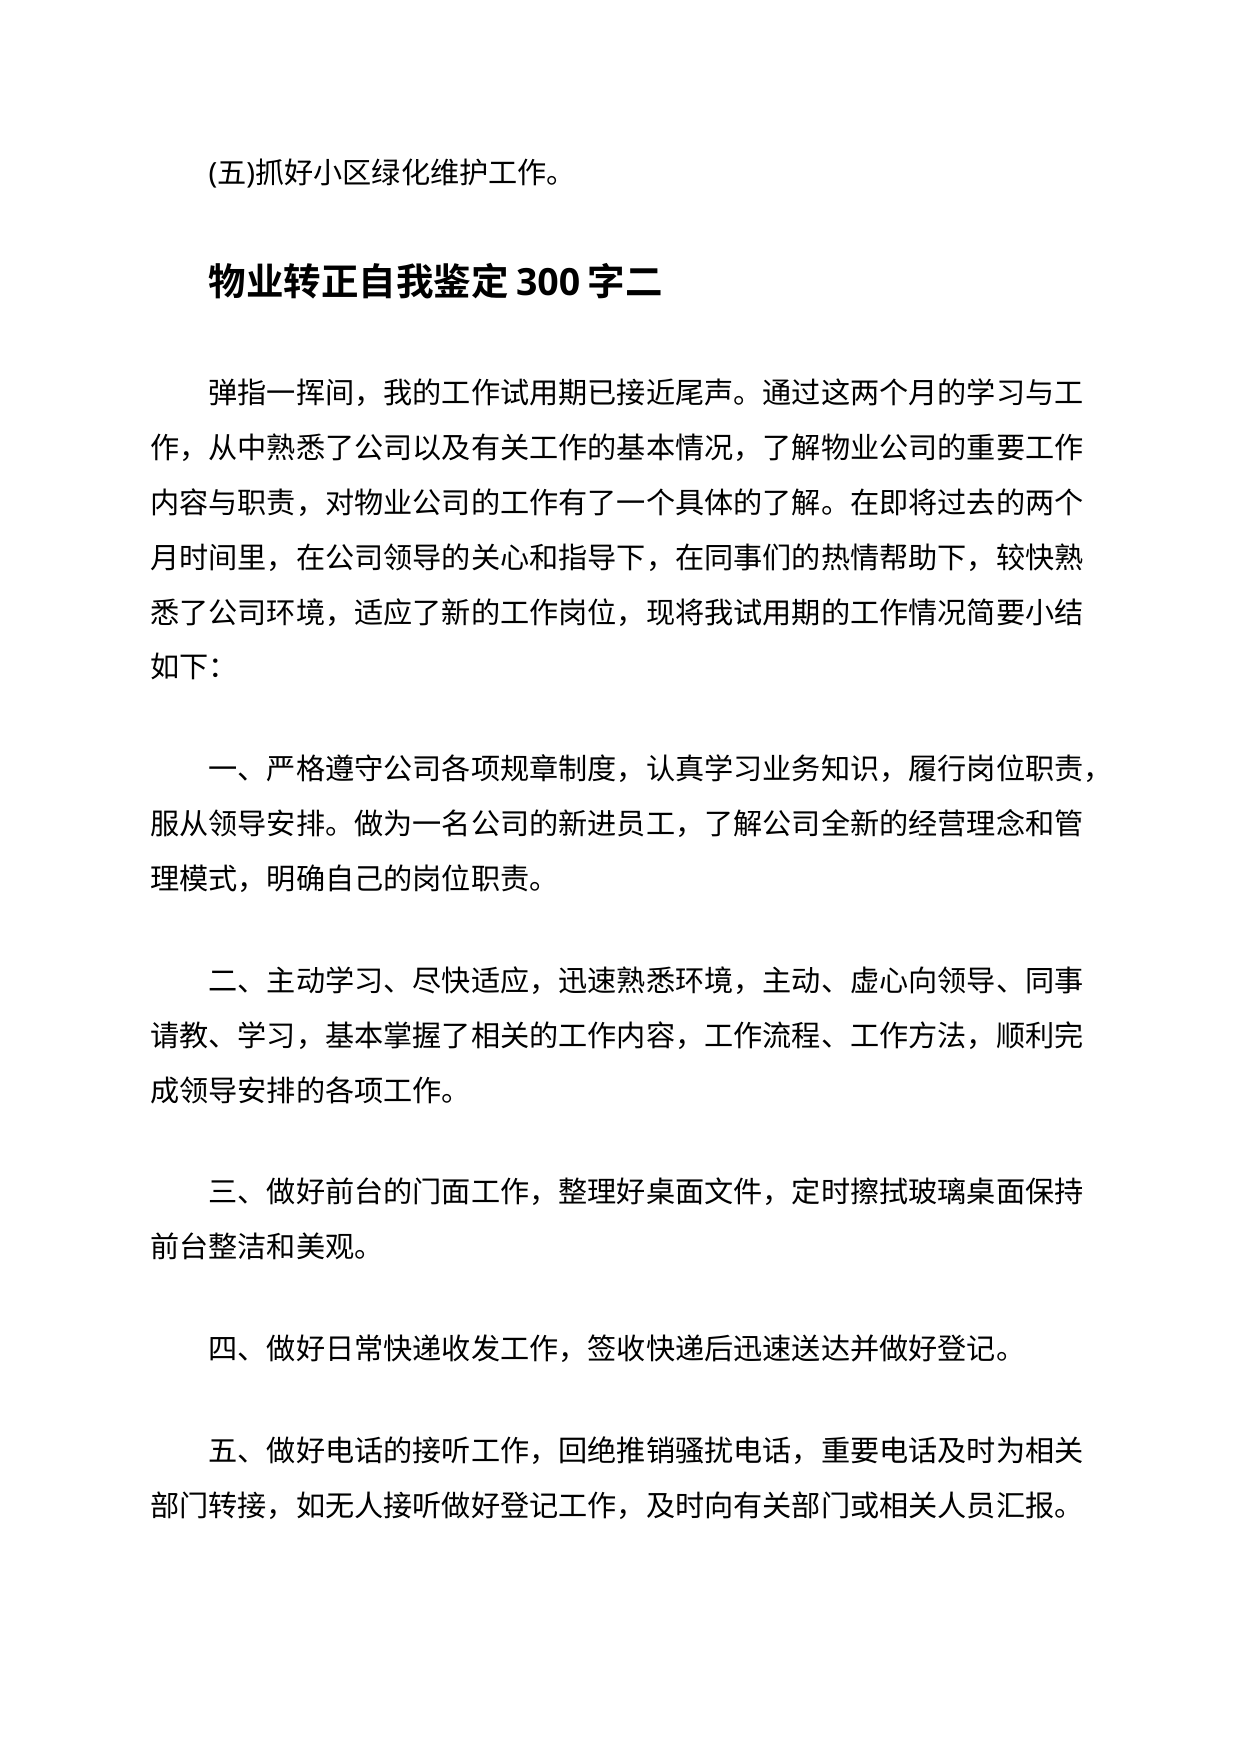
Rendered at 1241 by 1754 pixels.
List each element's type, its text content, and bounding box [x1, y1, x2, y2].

text 弹指一挥间，我的工作试用期已接近尾声。通过这两个月的学习与工作，从中熟悉了公司以及有关工作的基本情况，了解物业公司的重要工作内容与职责，对物业公司的工作有了一个具体的了解。在即将过去的两个月时间里，在公司领导的关心和指导下，在同事们的热情帮助下，较快熟悉了公司环境，适应了新的工作岗位，现将我试用期的工作情况简要小结如下： [150, 369, 1090, 686]
text 物业转正自我鉴定300字二 [150, 252, 1090, 306]
text 四、做好日常快递收发工作，签收快递后迅速送达并做好登记。 [150, 1326, 1090, 1368]
text 三、做好前台的门面工作，整理好桌面文件，定时擦拭玻璃桌面保持前台整洁和美观。 [150, 1169, 1090, 1266]
text 一、严格遵守公司各项规章制度，认真学习业务知识，履行岗位职责，服从领导安排。做为一名公司的新进员工，了解公司全新的经营理念和管理模式，明确自己的岗位职责。 [150, 746, 1090, 898]
text 五、做好电话的接听工作，回绝推销骚扰电话，重要电话及时为相关部门转接，如无人接听做好登记工作，及时向有关部门或相关人员汇报。 [150, 1427, 1090, 1524]
text 二、主动学习、尽快适应，迅速熟悉环境，主动、虚心向领导、同事请教、学习，基本掌握了相关的工作内容，工作流程、工作方法，顺利完成领导安排的各项工作。 [150, 957, 1090, 1109]
text (五)抓好小区绿化维护工作。 [150, 150, 1090, 192]
